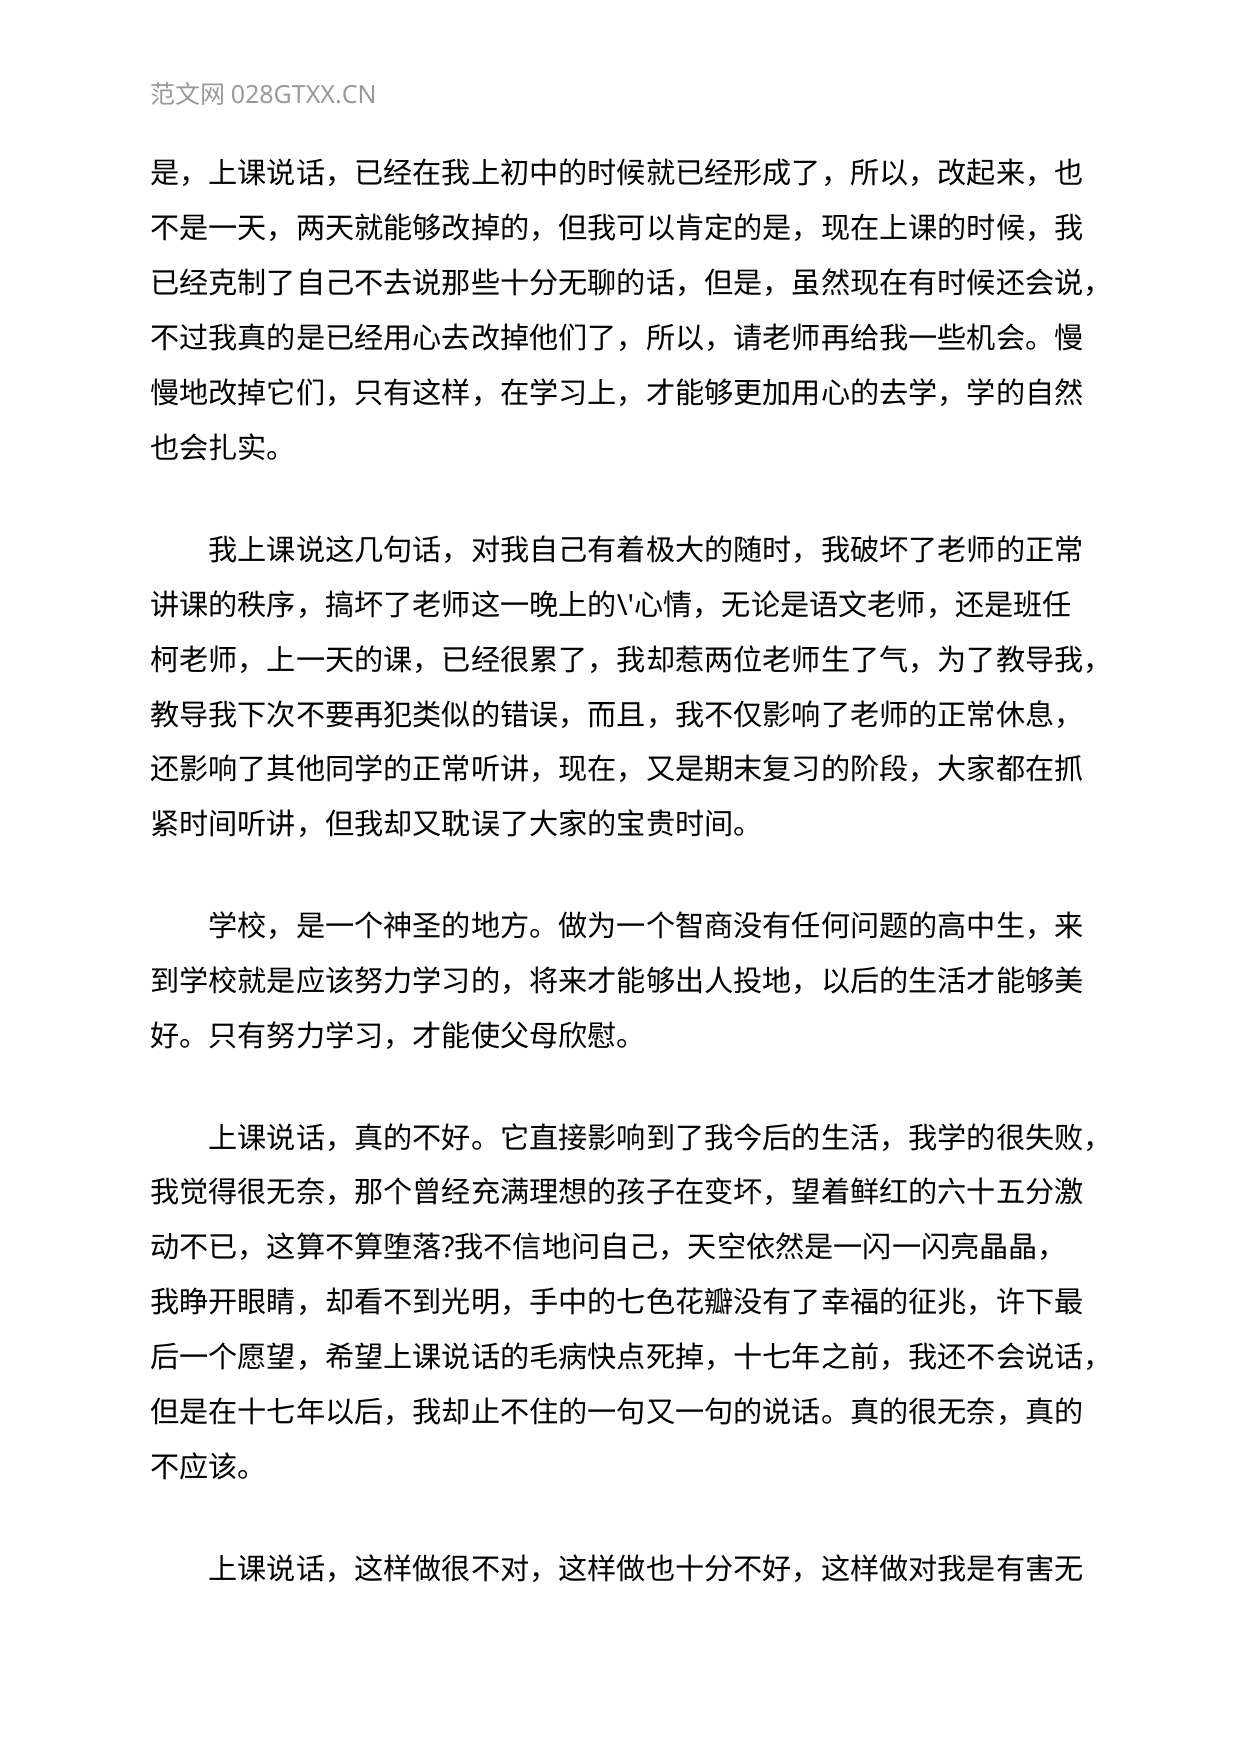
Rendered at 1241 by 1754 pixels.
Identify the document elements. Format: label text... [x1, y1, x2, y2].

text 学校，是一个神圣的地方。做为一个智商没有任何问题的高中生，来到学校就是应该努力学习的，将来才能够出人投地，以后的生活才能够美好。只有努力学习，才能使父母欣慰。 [150, 903, 1090, 1055]
text 上课说话，真的不好。它直接影响到了我今后的生活，我学的很失败，我觉得很无奈，那个曾经充满理想的孩子在变坏，望着鲜红的六十五分激动不已，这算不算堕落?我不信地问自己，天空依然是一闪一闪亮晶晶，我睁开眼睛，却看不到光明，手中的七色花瓣没有了幸福的征兆，许下最后一个愿望，希望上课说话的毛病快点死掉，十七年之前，我还不会说话，但是在十七年以后，我却止不住的一句又一句的说话。真的很无奈，真的不应该。 [150, 1114, 1090, 1486]
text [150, 1545, 1090, 1588]
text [150, 150, 1090, 467]
text 我上课说这几句话，对我自己有着极大的随时，我破坏了老师的正常讲课的秩序，搞坏了老师这一晚上的\'心情，无论是语文老师，还是班任柯老师，上一天的课，已经很累了，我却惹两位老师生了气，为了教导我，教导我下次不要再犯类似的错误，而且，我不仅影响了老师的正常休息，还影响了其他同学的正常听讲，现在，又是期末复习的阶段，大家都在抓紧时间听讲，但我却又耽误了大家的宝贵时间。 [150, 526, 1090, 843]
